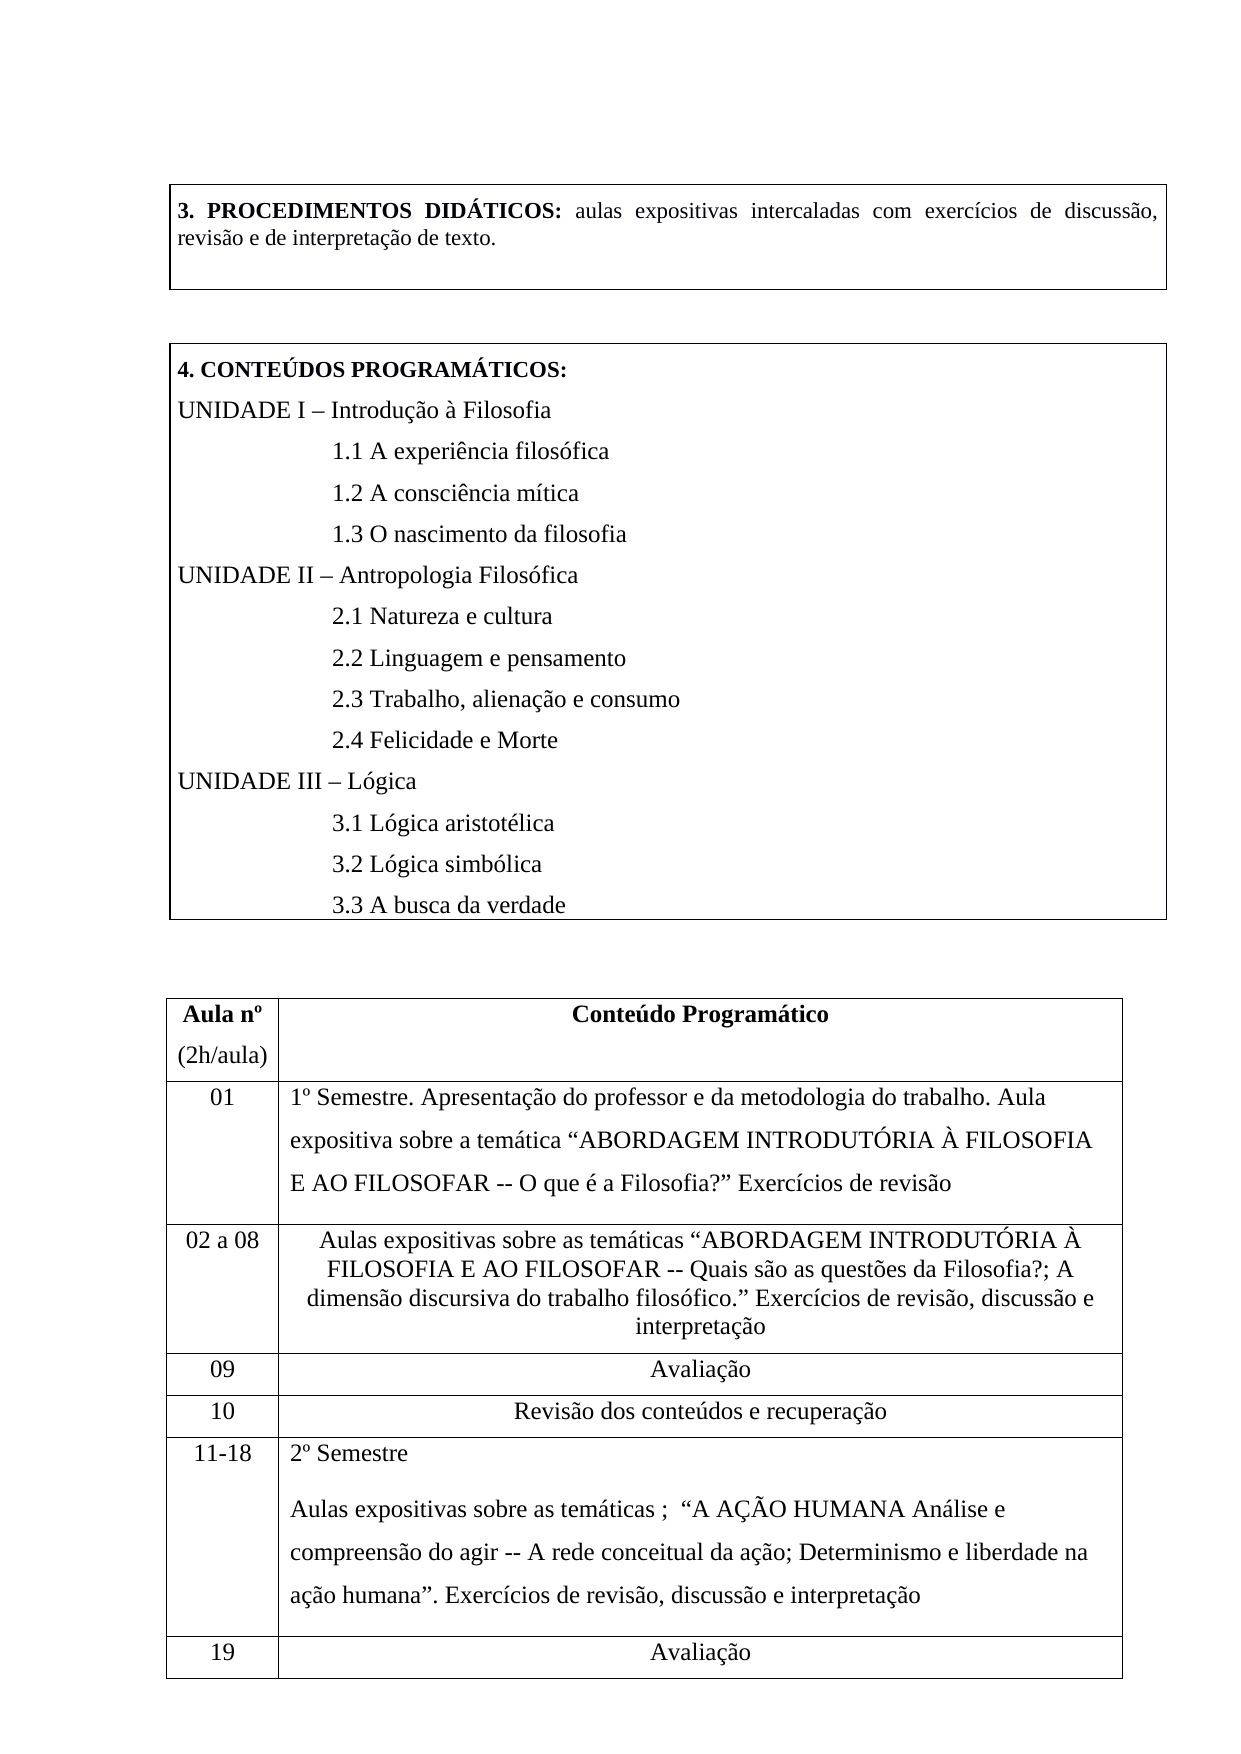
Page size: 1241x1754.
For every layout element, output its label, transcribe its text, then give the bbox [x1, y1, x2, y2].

table_cell Avaliação [279, 1354, 1122, 1395]
table_cell Aulas expositivas sobre as temáticas “ABORDAGEM INTRODUTÓRIA À FILOSOFIA E AO FILOSOFAR -- Quais são as questões da Filosofia?; A dimensão discursiva do trabalho filosófico.” Exercícios de revisão, discussão e interpretação [279, 1225, 1122, 1353]
table_cell Avaliação [279, 1637, 1122, 1678]
table_cell 1º Semestre. Apresentação do professor e da metodologia do trabalho. Aula expositiva sobre a temática “ABORDAGEM INTRODUTÓRIA À FILOSOFIA E AO FILOSOFAR -- O que é a Filosofia?” Exercícios de revisão [279, 1082, 1122, 1224]
table_cell 02 a 08 [167, 1225, 278, 1353]
table_cell Revisão dos conteúdos e recuperação [279, 1396, 1122, 1437]
table_header Aula nº (2h/aula) [167, 999, 278, 1081]
table_cell 2º Semestre Aulas expositivas sobre as temáticas ; “A AÇÃO HUMANA Análise e compreensão do agir -- A rede conceitual da ação; Determinismo e liberdade na ação humana”. Exercícios de revisão, discussão e interpretação [279, 1438, 1122, 1636]
table_cell 11-18 [167, 1438, 278, 1636]
table_header Conteúdo Programático [279, 999, 1122, 1081]
table_cell 01 [167, 1082, 278, 1224]
table_header 3. PROCEDIMENTOS DIDÁTICOS: aulas expositivas intercaladas com exercícios de discussão, revisão e de interpretação de texto. [171, 185, 1166, 289]
table_header 4. CONTEÚDOS PROGRAMÁTICOS: UNIDADE I – Introdução à Filosofia 1.1 A experiência filosófica 1.2 A consciência mítica 1.3 O nascimento da filosofia UNIDADE II – Antropologia Filosófica 2.1 Natureza e cultura 2.2 Linguagem e pensamento 2.3 Trabalho, alienação e consumo 2.4 Felicidade e Morte UNIDADE III – Lógica 3.1 Lógica aristotélica 3.2 Lógica simbólica 3.3 A busca da verdade [171, 344, 1166, 919]
table_cell 09 [167, 1354, 278, 1395]
table_cell 19 [167, 1637, 278, 1678]
table_cell 10 [167, 1396, 278, 1437]
